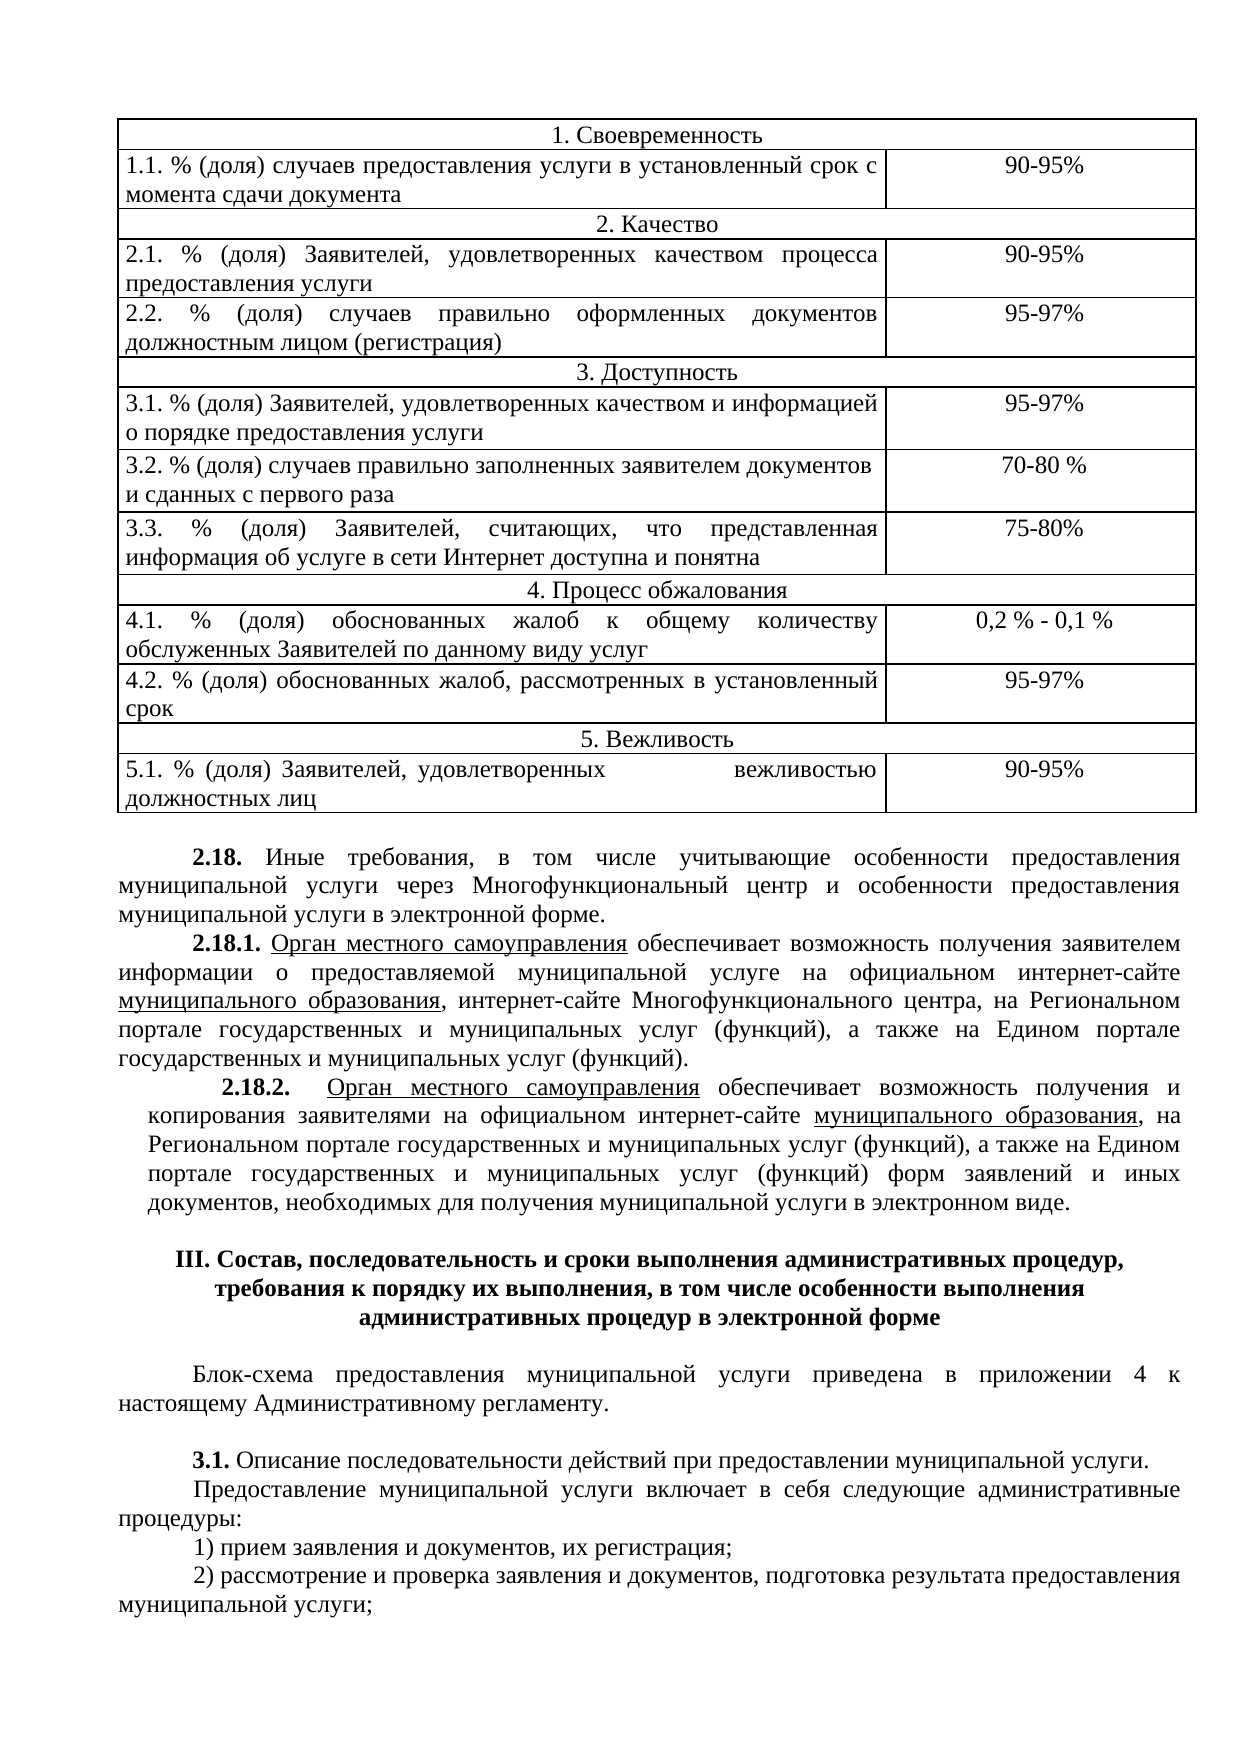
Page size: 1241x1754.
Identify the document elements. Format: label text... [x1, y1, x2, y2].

table_cell 95-97% [887, 388, 1195, 449]
text Блок-схема предоставления муниципальной услуги приведена в приложении 4 к настоящему Административному регламенту. [118, 1359, 1181, 1417]
table_cell 3.3. % (доля) Заявителей, считающих, что представленная информация об услуге в сети Интернет доступна и понятна [119, 513, 885, 574]
table_cell 5.1. % (доля) Заявителей, удовлетворенных вежливостью должностных лиц [119, 754, 885, 812]
table_cell 3. Доступность [119, 358, 1195, 386]
table_cell 1. Своевременность [119, 120, 1195, 148]
text 2) рассмотрение и проверка заявления и документов, подготовка результата предоставления муниципальной услуги; [118, 1561, 1181, 1618]
table_cell 95-97% [887, 298, 1195, 356]
table_cell 1.1. % (доля) случаев предоставления услуги в установленный срок с момента сдачи документа [119, 150, 885, 207]
table_cell 3.2. % (доля) случаев правильно заполненных заявителем документов и сданных с первого раза [119, 450, 885, 511]
table_cell 90-95% [887, 150, 1195, 207]
text III. Состав, последовательность и сроки выполнения административных процедур, требования к порядку их выполнения, в том числе особенности выполнения административных процедур в электронной форме [118, 1244, 1181, 1331]
table_cell 4.2. % (доля) обоснованных жалоб, рассмотренных в установленный срок [119, 665, 885, 722]
table_cell 90-95% [887, 754, 1195, 812]
table_cell 4.1. % (доля) обоснованных жалоб к общему количеству обслуженных Заявителей по данному виду услуг [119, 606, 885, 663]
table_cell 3.1. % (доля) Заявителей, удовлетворенных качеством и информацией о порядке предоставления услуги [119, 388, 885, 449]
text 2.18.1. Орган местного самоуправления обеспечивает возможность получения заявителем информации о предоставляемой муниципальной услуге на официальном интернет-сайте муниципального образования, интернет-сайте Многофункционального центра, на Региональном портале государственных и муниципальных услуг (функций), а также на Едином портале государственных и муниципальных услуг (функций). [118, 928, 1181, 1072]
text 3.1. Описание последовательности действий при предоставлении муниципальной услуги. [118, 1446, 1181, 1474]
text 1) прием заявления и документов, их регистрация; [118, 1532, 1181, 1561]
table_cell 2.1. % (доля) Заявителей, удовлетворенных качеством процесса предоставления услуги [119, 240, 885, 297]
table_cell 95-97% [887, 665, 1195, 722]
text 2.18. Иные требования, в том числе учитывающие особенности предоставления муниципальной услуги через Многофункциональный центр и особенности предоставления муниципальной услуги в электронной форме. [118, 842, 1181, 928]
text Предоставление муниципальной услуги включает в себя следующие административные процедуры: [118, 1474, 1181, 1532]
table_cell 90-95% [887, 240, 1195, 297]
table_cell 5. Вежливость [119, 724, 1195, 752]
table_cell 75-80% [887, 513, 1195, 574]
text 2.18.2. Орган местного самоуправления обеспечивает возможность получения и копирования заявителями на официальном интернет-сайте муниципального образования, на Региональном портале государственных и муниципальных услуг (функций), а также на Едином портале государственных и муниципальных услуг (функций) форм заявлений и иных документов, необходимых для получения муниципальной услуги в электронном виде. [148, 1072, 1181, 1216]
table_cell 2.2. % (доля) случаев правильно оформленных документов должностным лицом (регистрация) [119, 298, 885, 356]
table_cell 2. Качество [119, 209, 1195, 238]
table_cell 4. Процесс обжалования [119, 575, 1195, 604]
table_cell 70-80 % [887, 450, 1195, 511]
table_cell 0,2 % - 0,1 % [887, 606, 1195, 663]
